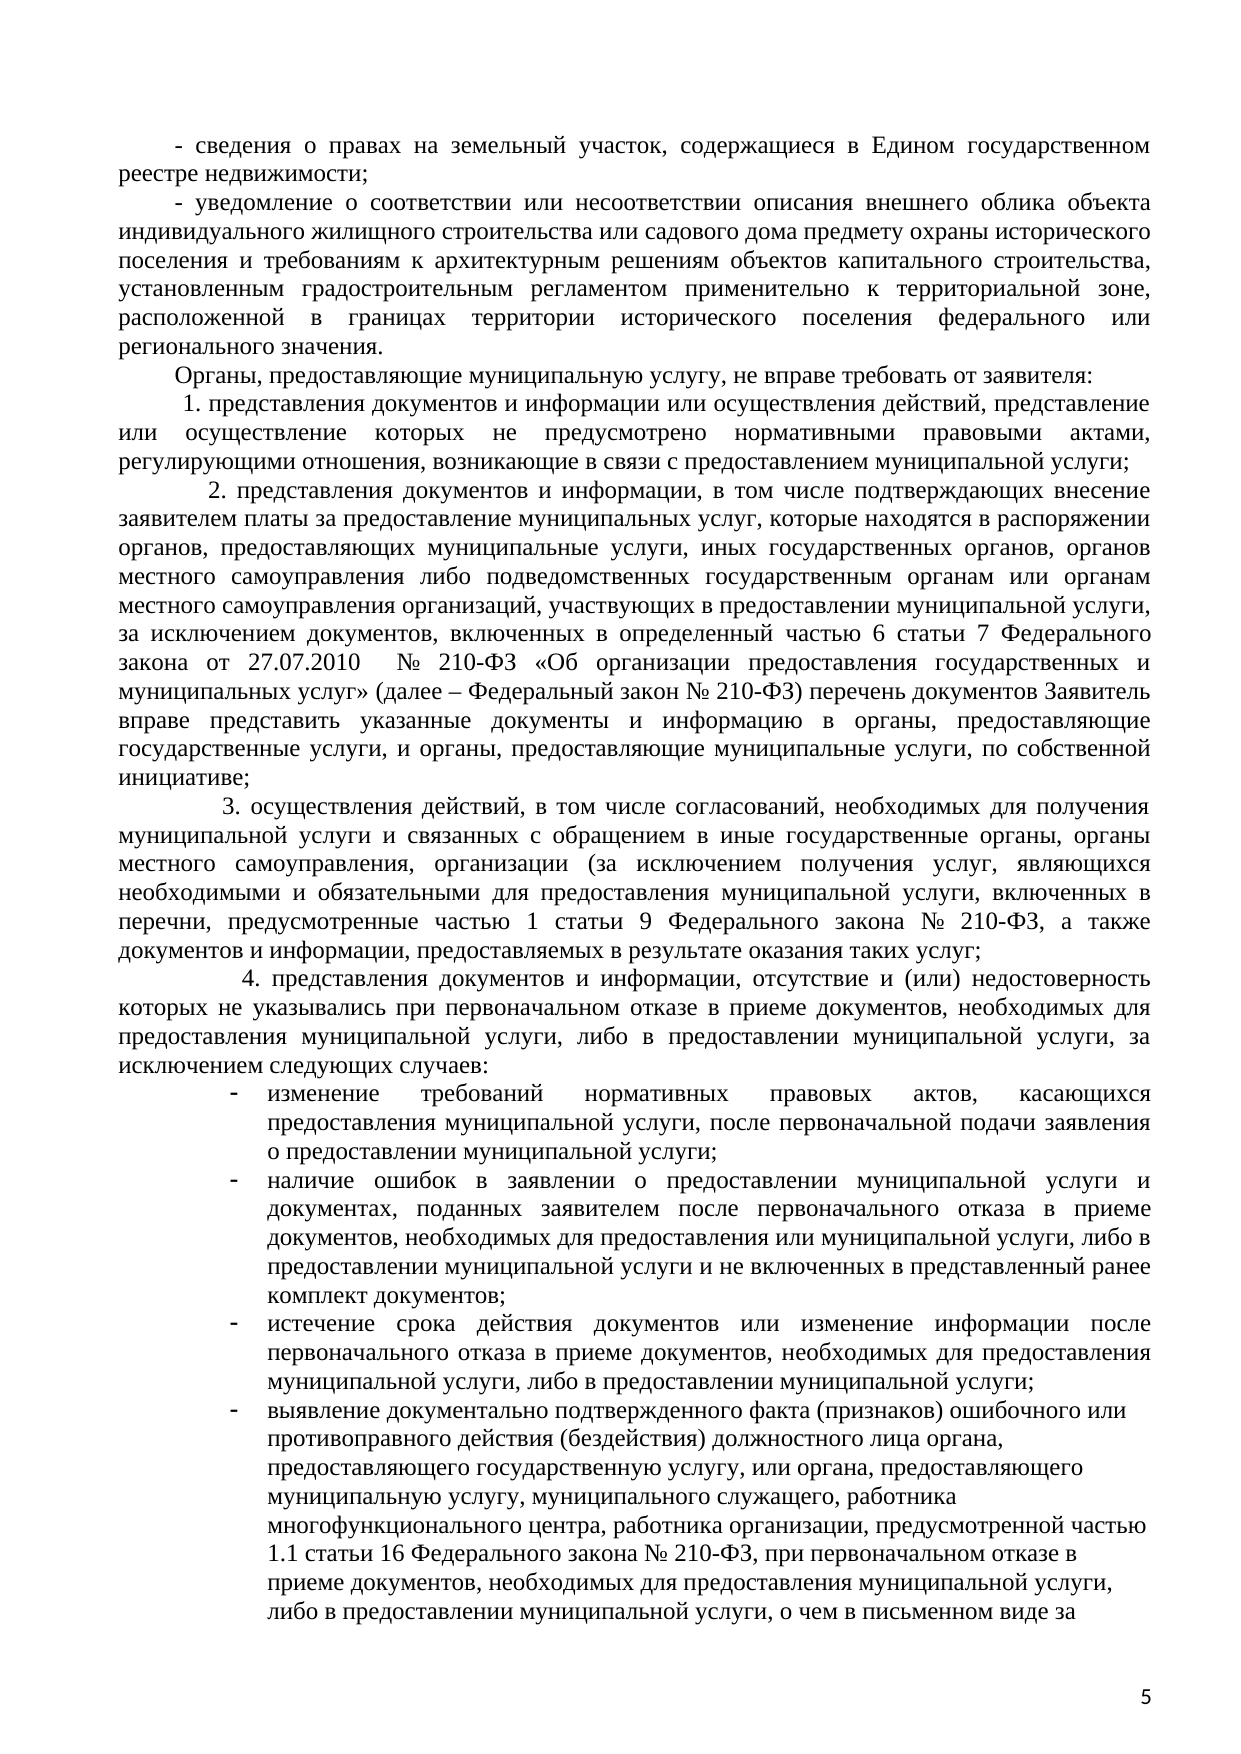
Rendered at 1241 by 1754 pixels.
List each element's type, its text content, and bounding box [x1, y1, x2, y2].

list истечение срока действия документов или изменение информации после первоначального отказа в приеме документов, необходимых для предоставления муниципальной услуги, либо в предоставлении муниципальной услуги; [229, 1308, 1152, 1395]
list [229, 1395, 1152, 1625]
list наличие ошибок в заявлении о предоставлении муниципальной услуги и документах, поданных заявителем после первоначального отказа в приеме документов, необходимых для предоставления или муниципальной услуги, либо в предоставлении муниципальной услуги и не включенных в представленный ранее комплект документов; [229, 1165, 1152, 1308]
text - уведомление о соответствии или несоответствии описания внешнего облика объекта индивидуального жилищного строительства или садового дома предмету охраны исторического поселения и требованиям к архитектурным решениям объектов капитального строительства, установленным градостроительным регламентом применительно к территориальной зоне, расположенной в границах территории исторического поселения федерального или регионального значения. [118, 187, 1152, 360]
list изменение требований нормативных правовых актов, касающихся предоставления муниципальной услуги, после первоначальной подачи заявления о предоставлении муниципальной услуги; [229, 1078, 1152, 1165]
text 2. представления документов и информации, в том числе подтверждающих внесение заявителем платы за предоставление муниципальных услуг, которые находятся в распоряжении органов, предоставляющих муниципальные услуги, иных государственных органов, органов местного самоуправления либо подведомственных государственным органам или органам местного самоуправления организаций, участвующих в предоставлении муниципальной услуги, за исключением документов, включенных в определенный частью 6 статьи 7 Федерального закона от 27.07.2010 № 210-ФЗ «Об организации предоставления государственных и муниципальных услуг» (далее – Федеральный закон № 210-ФЗ) перечень документов Заявитель вправе представить указанные документы и информацию в органы, предоставляющие государственные услуги, и органы, предоставляющие муниципальные услуги, по собственной инициативе; [118, 475, 1152, 791]
text - сведения о правах на земельный участок, содержащиеся в Едином государственном реестре недвижимости; [118, 130, 1152, 187]
text 4. представления документов и информации, отсутствие и (или) недостоверность которых не указывались при первоначальном отказе в приеме документов, необходимых для предоставления муниципальной услуги, либо в предоставлении муниципальной услуги, за исключением следующих случаев: [118, 963, 1152, 1078]
text Органы, предоставляющие муниципальную услугу, не вправе требовать от заявителя: [118, 360, 1152, 388]
text 1. представления документов и информации или осуществления действий, представление или осуществление которых не предусмотрено нормативными правовыми актами, регулирующими отношения, возникающие в связи с предоставлением муниципальной услуги; [118, 388, 1152, 475]
text 3. осуществления действий, в том числе согласований, необходимых для получения муниципальной услуги и связанных с обращением в иные государственные органы, органы местного самоуправления, организации (за исключением получения услуг, являющихся необходимыми и обязательными для предоставления муниципальной услуги, включенных в перечни, предусмотренные частью 1 статьи 9 Федерального закона № 210-ФЗ, а также документов и информации, предоставляемых в результате оказания таких услуг; [118, 791, 1152, 963]
